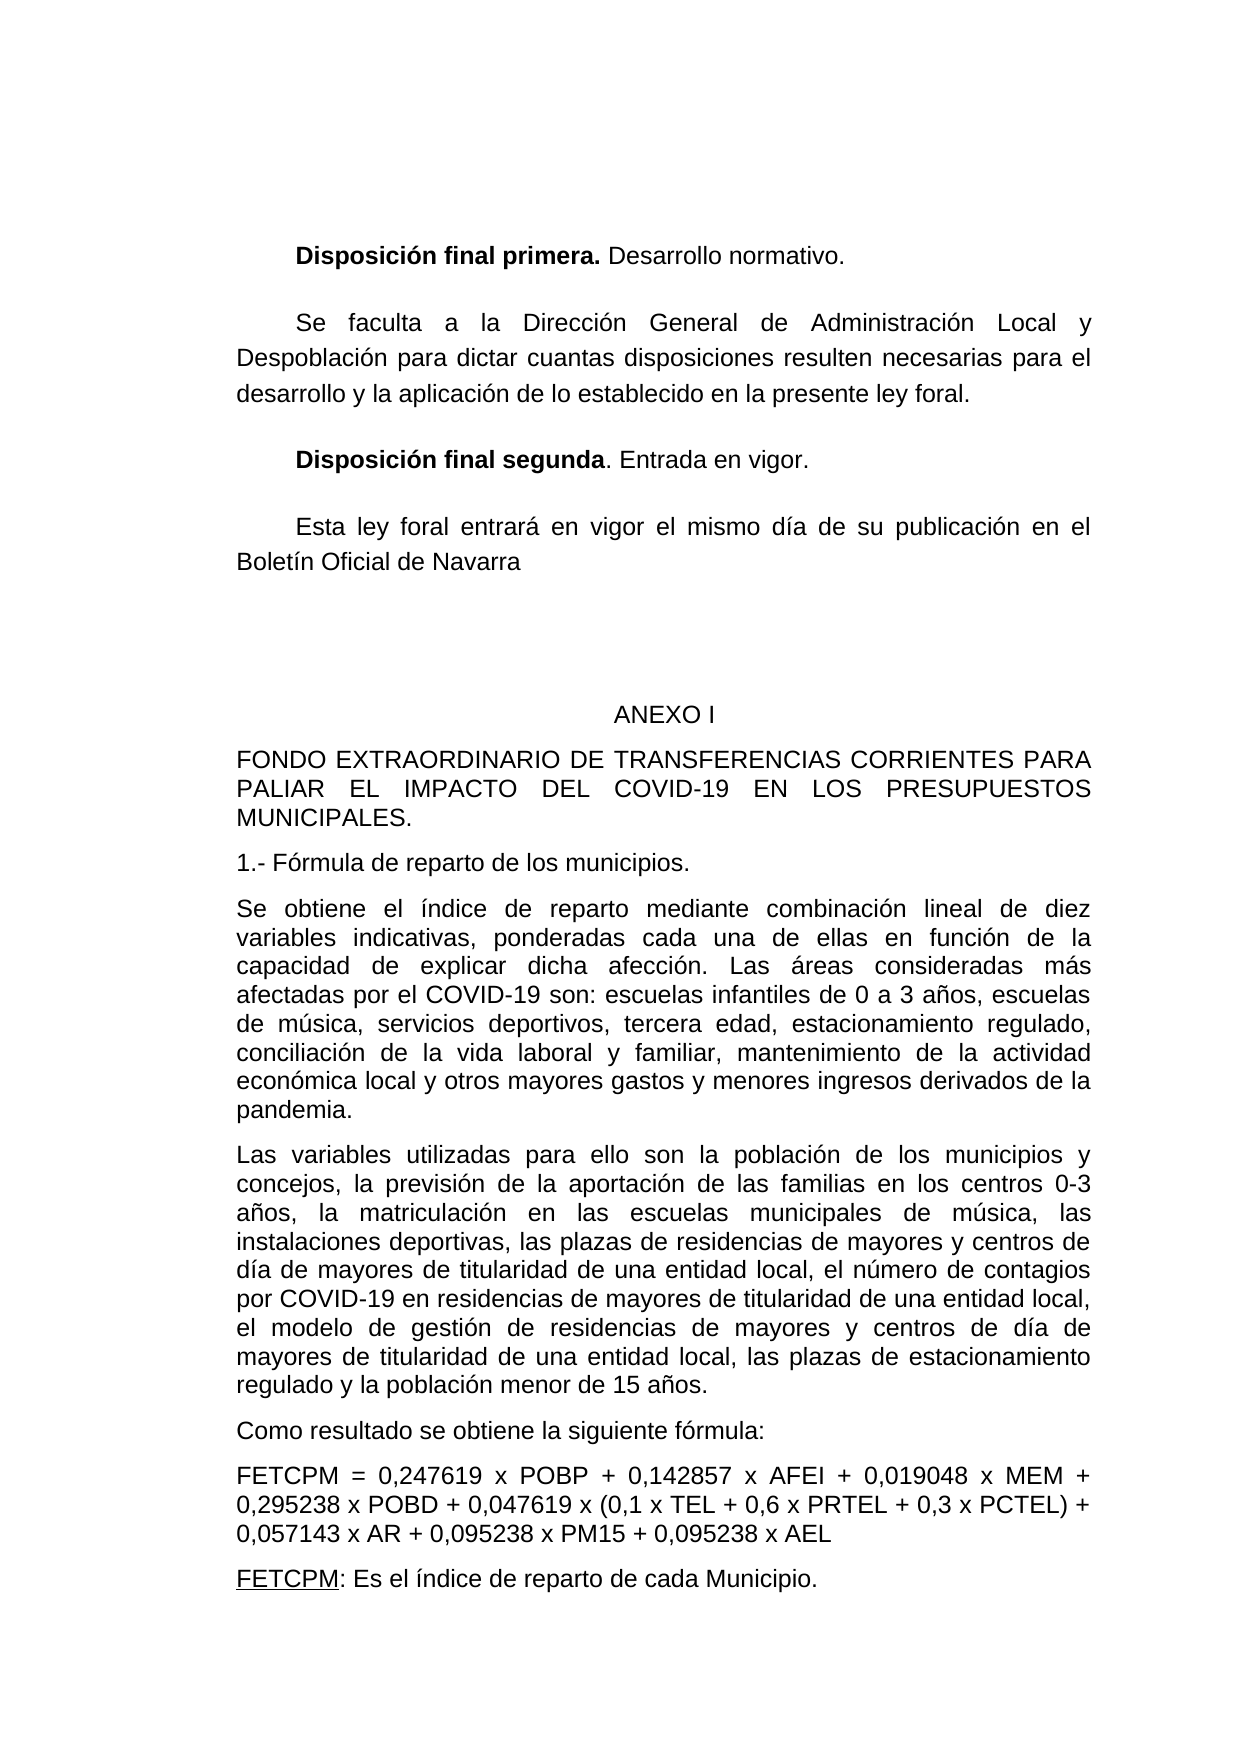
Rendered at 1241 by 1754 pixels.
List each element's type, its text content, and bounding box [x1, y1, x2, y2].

text 1.- Fórmula de reparto de los municipios. [236, 848, 1092, 877]
text Se faculta a la Dirección General de Administración Local y Despoblación para dictar cuantas disposiciones resulten necesarias para el desarrollo y la aplicación de lo establecido en la presente ley foral. [236, 303, 1092, 409]
text Disposición final segunda. Entrada en vigor. [236, 440, 1092, 476]
text Como resultado se obtiene la siguiente fórmula: [236, 1416, 1092, 1444]
text Fondo extraordinario de transferencias corrientes para paliar el impacto del COVID-19 en los presupuestos municipales. [236, 745, 1092, 832]
text Disposición final primera. Desarrollo normativo. [74, 236, 1092, 272]
text FETCPM = 0,247619 x POBP + 0,142857 x AFEI + 0,019048 x MEM + 0,295238 x POBD + 0,047619 x (0,1 x TEL + 0,6 x PRTEL + 0,3 x PCTEL) + 0,057143 x AR + 0,095238 x PM15 + 0,095238 x AEL [236, 1461, 1092, 1547]
text ANEXO I [236, 700, 1092, 729]
text FETCPM: Es el índice de reparto de cada Municipio. [236, 1564, 1092, 1593]
text Las variables utilizadas para ello son la población de los municipios y concejos, la previsión de la aportación de las familias en los centros 0-3 años, la matriculación en las escuelas municipales de música, las instalaciones deportivas, las plazas de residencias de mayores y centros de día de mayores de titularidad de una entidad local, el número de contagios por COVID-19 en residencias de mayores de titularidad de una entidad local, el modelo de gestión de residencias de mayores y centros de día de mayores de titularidad de una entidad local, las plazas de estacionamiento regulado y la población menor de 15 años. [236, 1140, 1092, 1399]
text Se obtiene el índice de reparto mediante combinación lineal de diez variables indicativas, ponderadas cada una de ellas en función de la capacidad de explicar dicha afección. Las áreas consideradas más afectadas por el COVID-19 son: escuelas infantiles de 0 a 3 años, escuelas de música, servicios deportivos, tercera edad, estacionamiento regulado, conciliación de la vida laboral y familiar, mantenimiento de la actividad económica local y otros mayores gastos y menores ingresos derivados de la pandemia. [236, 894, 1092, 1124]
text Esta ley foral entrará en vigor el mismo día de su publicación en el Boletín Oficial de Navarra [236, 507, 1092, 578]
